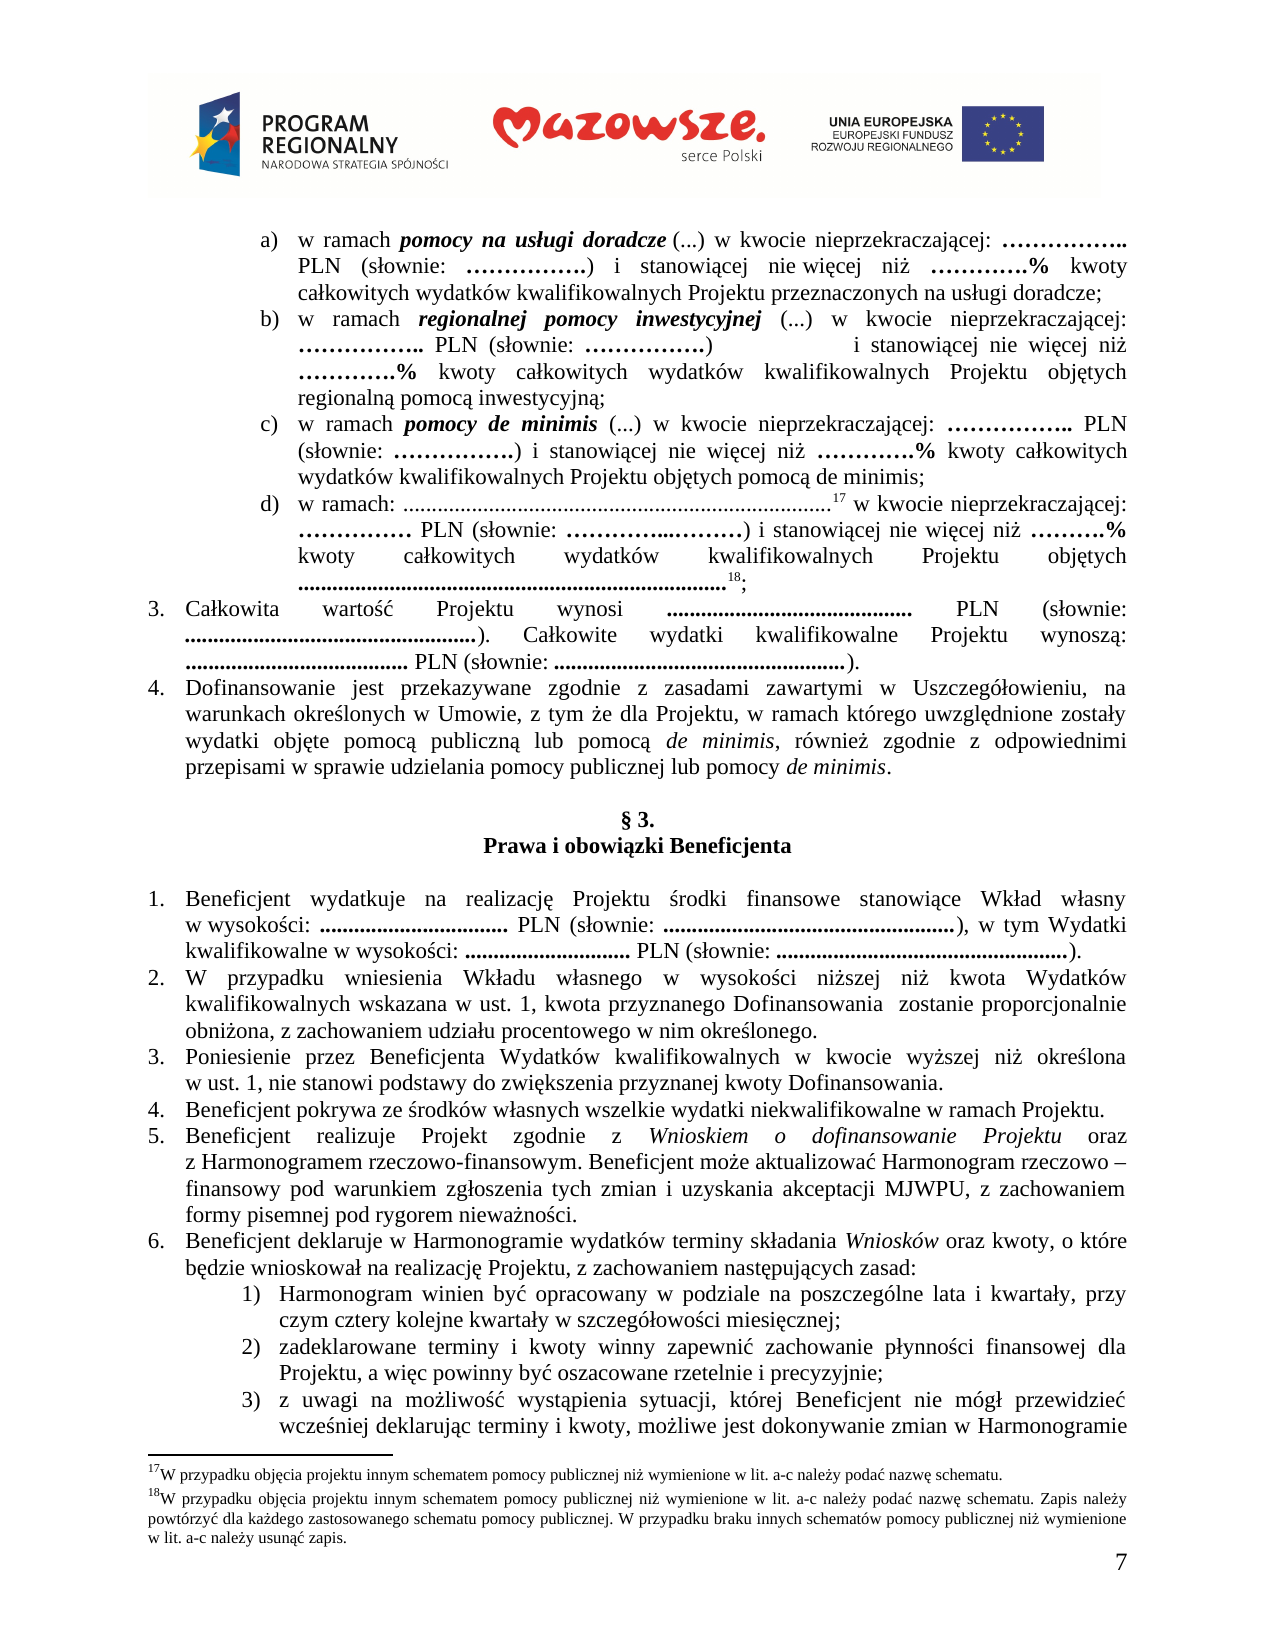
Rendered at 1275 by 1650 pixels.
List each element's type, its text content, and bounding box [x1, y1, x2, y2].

list Beneficjent wydatkuje na realizację Projektu środki finansowe stanowiące Wkład własny w wysokości: ................................. PLN (słownie: ...................................................), w tym Wydatki kwalifikowalne w wysokości: ............................. PLN (słownie: ...................................................). [148, 885, 1127, 964]
list Beneficjent pokrywa ze środków własnych wszelkie wydatki niekwalifikowalne w ramach Projektu. [148, 1096, 1127, 1122]
text § 3. [148, 806, 1127, 832]
text Prawa i obowiązki Beneficjenta [148, 832, 1127, 858]
list W przypadku wniesienia Wkładu własnego w wysokości niższej niż kwota Wydatków kwalifikowalnych wskazana w ust. 1, kwota przyznanego Dofinansowania zostanie proporcjonalnie obniżona, z zachowaniem udziału procentowego w nim określonego. [148, 964, 1127, 1043]
list zadeklarowane terminy i kwoty winny zapewnić zachowanie płynności finansowej dla Projektu, a więc powinny być oszacowane rzetelnie i precyzyjnie; [241, 1333, 1127, 1386]
list w ramach pomocy na usługi doradcze (...) w kwocie nieprzekraczającej: …………….. PLN (słownie: …………….) i stanowiącej nie więcej niż ………….% kwoty całkowitych wydatków kwalifikowalnych Projektu przeznaczonych na usługi doradcze; [260, 226, 1127, 305]
list Beneficjent realizuje Projekt zgodnie z Wnioskiem o dofinansowanie Projektu oraz z Harmonogramem rzeczowo-finansowym. Beneficjent może aktualizować Harmonogram rzeczowo – finansowy pod warunkiem zgłoszenia tych zmian i uzyskania akceptacji MJWPU, z zachowaniem formy pisemnej pod rygorem nieważności. [148, 1122, 1127, 1227]
list Beneficjent deklaruje w Harmonogramie wydatków terminy składania Wniosków oraz kwoty, o które będzie wnioskował na realizację Projektu, z zachowaniem następujących zasad: [148, 1227, 1127, 1280]
list w ramach: ........................................................................... w kwocie nieprzekraczającej: …………… PLN (słownie: …………...………) i stanowiącej nie więcej niż ……….% kwoty całkowitych wydatków kwalifikowalnych Projektu objętych ...........................................................................; [260, 489, 1127, 595]
list Całkowita wartość Projektu wynosi ........................................... PLN (słownie: ...................................................). Całkowite wydatki kwalifikowalne Projektu wynoszą: ....................................... PLN (słownie: ...................................................). [148, 595, 1127, 674]
list Harmonogram winien być opracowany w podziale na poszczególne lata i kwartały, przy czym cztery kolejne kwartały w szczegółowości miesięcznej; [241, 1280, 1127, 1333]
list w ramach regionalnej pomocy inwestycyjnej (...) w kwocie nieprzekraczającej: …………….. PLN (słownie: …………….) i stanowiącej nie więcej niż ………….% kwoty całkowitych wydatków kwalifikowalnych Projektu objętych regionalną pomocą inwestycyjną; [260, 305, 1127, 411]
list Dofinansowanie jest przekazywane zgodnie z zasadami zawartymi w Uszczegółowieniu, na warunkach określonych w Umowie, z tym że dla Projektu, w ramach którego uwzględnione zostały wydatki objęte pomocą publiczną lub pomocą de minimis, również zgodnie z odpowiednimi przepisami w sprawie udzielania pomocy publicznej lub pomocy de minimis. [148, 674, 1127, 779]
list Poniesienie przez Beneficjenta Wydatków kwalifikowalnych w kwocie wyższej niż określona w ust. 1, nie stanowi podstawy do zwiększenia przyznanej kwoty Dofinansowania. [148, 1043, 1127, 1096]
list w ramach pomocy de minimis (...) w kwocie nieprzekraczającej: …………….. PLN (słownie: …………….) i stanowiącej nie więcej niż ………….% kwoty całkowitych wydatków kwalifikowalnych Projektu objętych pomocą de minimis; [260, 411, 1127, 489]
picture [147, 73, 1101, 198]
